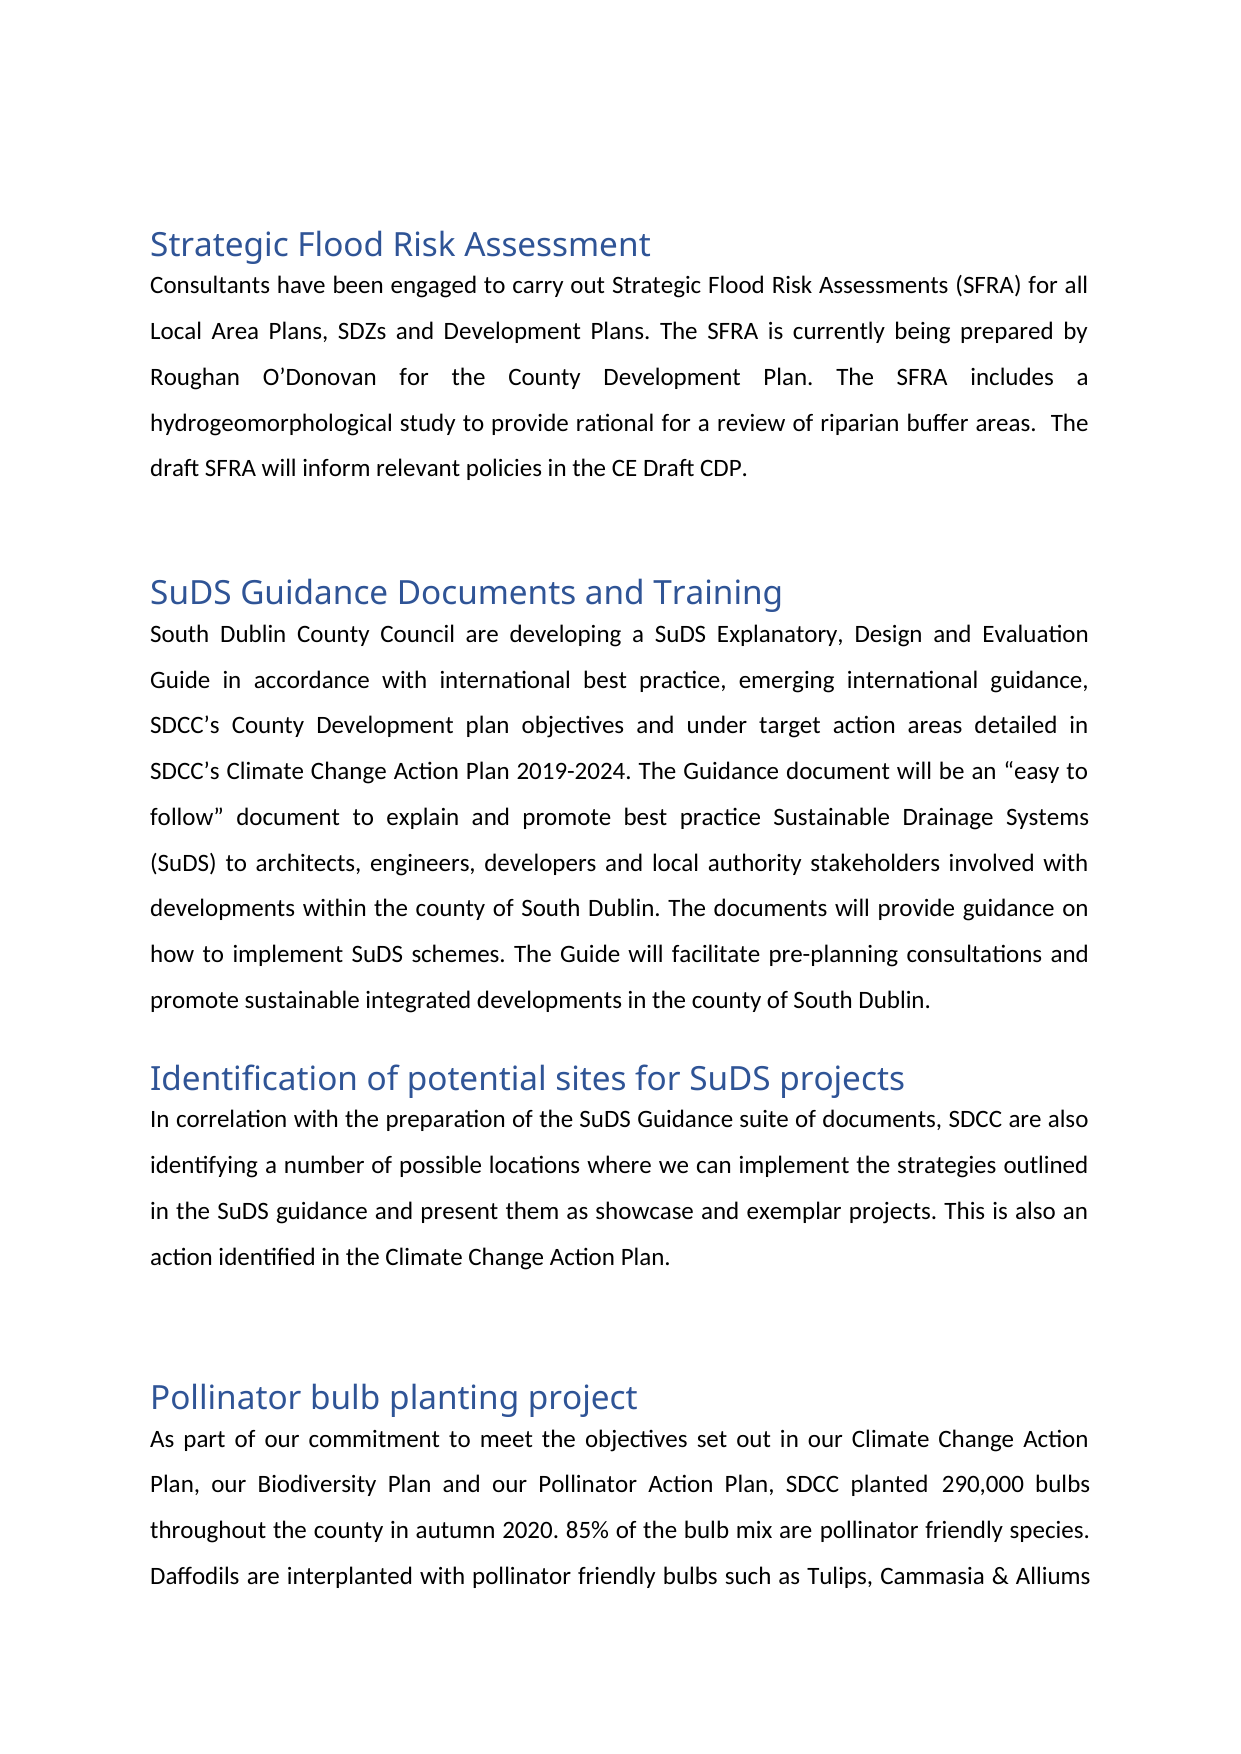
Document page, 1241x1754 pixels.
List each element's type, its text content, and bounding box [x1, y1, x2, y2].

text South Dublin County Council are developing a SuDS Explanatory, Design and Evaluation Guide in accordance with international best practice, emerging international guidance, SDCC’s County Development plan objectives and under target action areas detailed in SDCC’s Climate Change Action Plan 2019-2024. The Guidance document will be an “easy to follow” document to explain and promote best practice Sustainable Drainage Systems (SuDS) to architects, engineers, developers and local authority stakeholders involved with developments within the county of South Dublin. The documents will provide guidance on how to implement SuDS schemes. The Guide will facilitate pre-planning consultations and promote sustainable integrated developments in the county of South Dublin. [150, 618, 1090, 1014]
subtitle SuDS Guidance Documents and Training [150, 569, 1090, 614]
subtitle Strategic Flood Risk Assessment [150, 221, 1090, 266]
subtitle Pollinator bulb planting project [150, 1374, 1090, 1419]
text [150, 1423, 1090, 1591]
text In correlation with the preparation of the SuDS Guidance suite of documents, SDCC are also identifying a number of possible locations where we can implement the strategies outlined in the SuDS guidance and present them as showcase and exemplar projects. This is also an action identified in the Climate Change Action Plan. [150, 1103, 1090, 1271]
subtitle Identification of potential sites for SuDS projects [150, 1054, 1090, 1100]
text Consultants have been engaged to carry out Strategic Flood Risk Assessments (SFRA) for all Local Area Plans, SDZs and Development Plans. The SFRA is currently being prepared by Roughan O’Donovan for the County Development Plan. The SFRA includes a hydrogeomorphological study to provide rational for a review of riparian buffer areas. The draft SFRA will inform relevant policies in the CE Draft CDP. [150, 270, 1090, 483]
